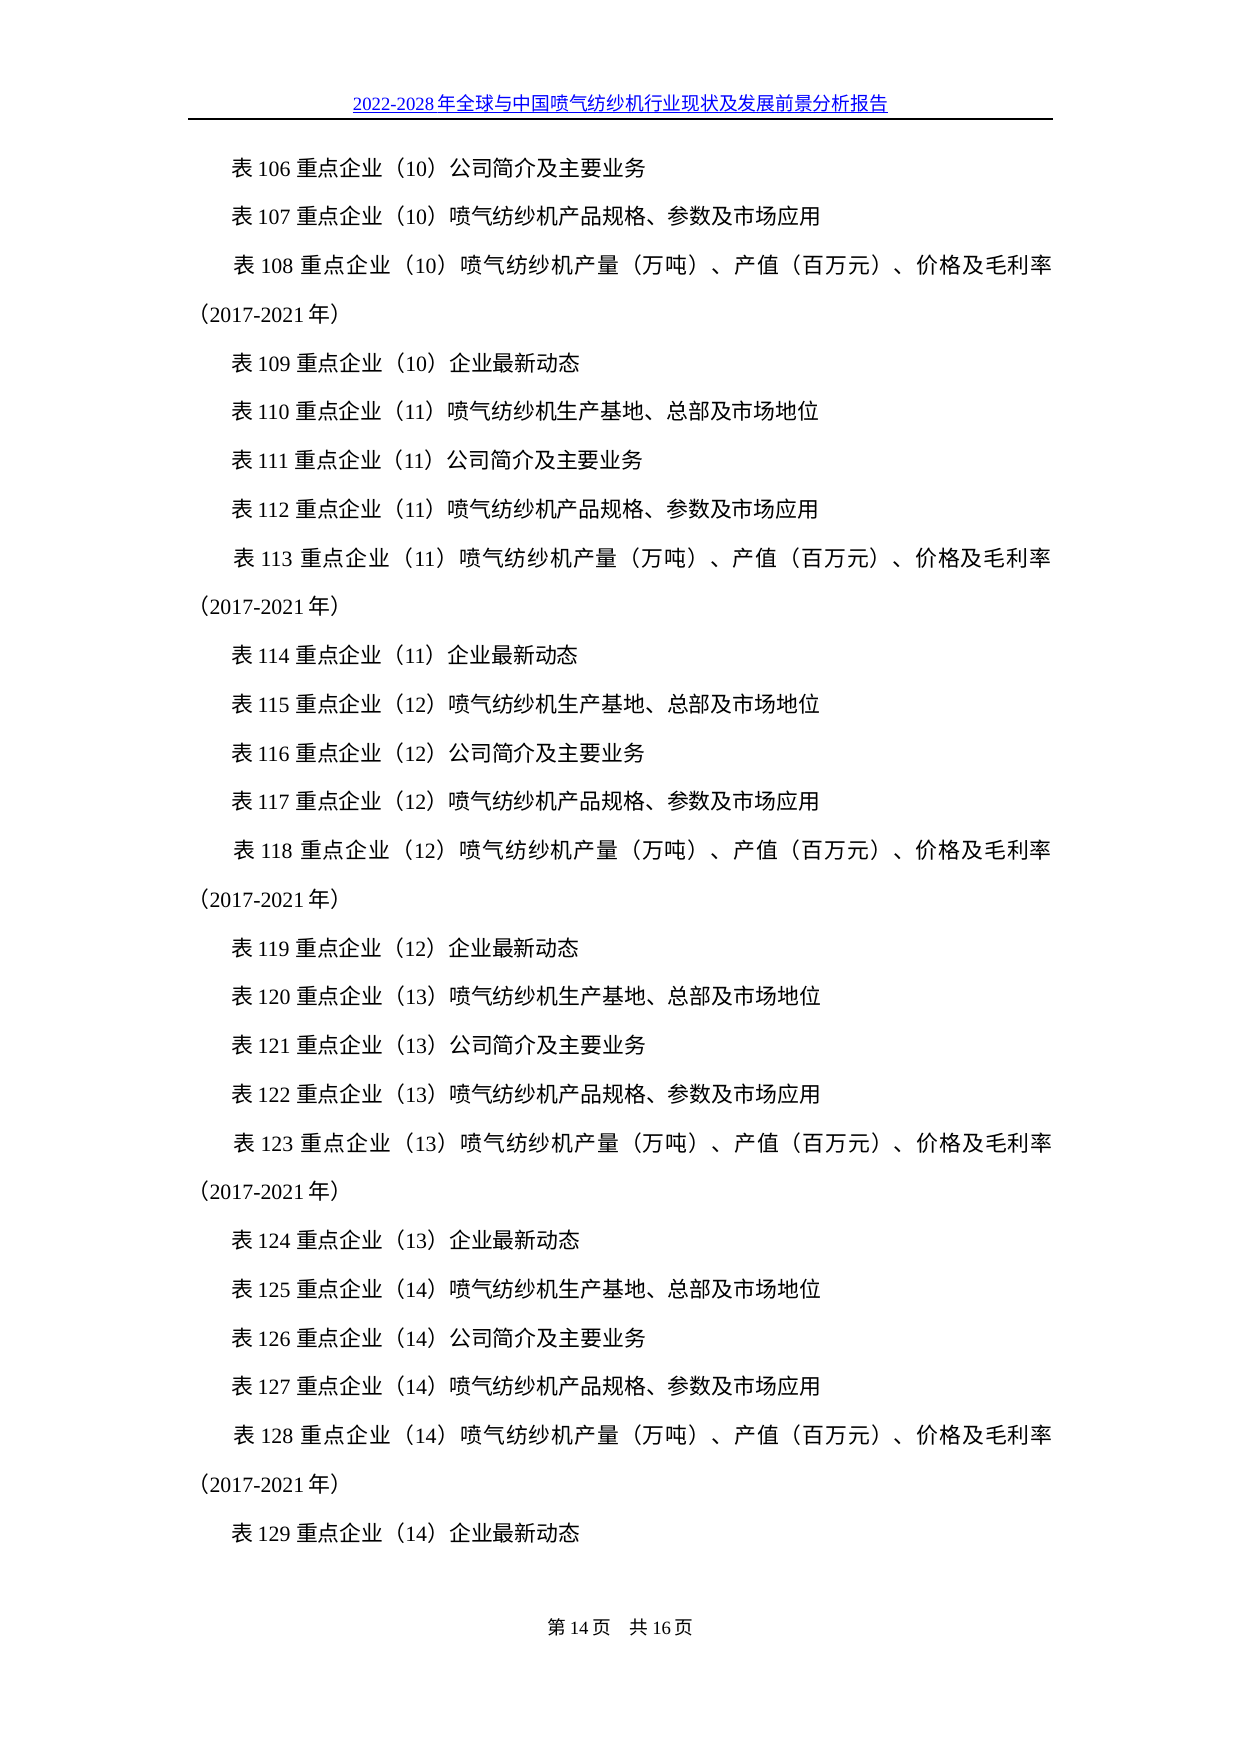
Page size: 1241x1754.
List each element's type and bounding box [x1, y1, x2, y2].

text [187, 150, 1053, 1548]
